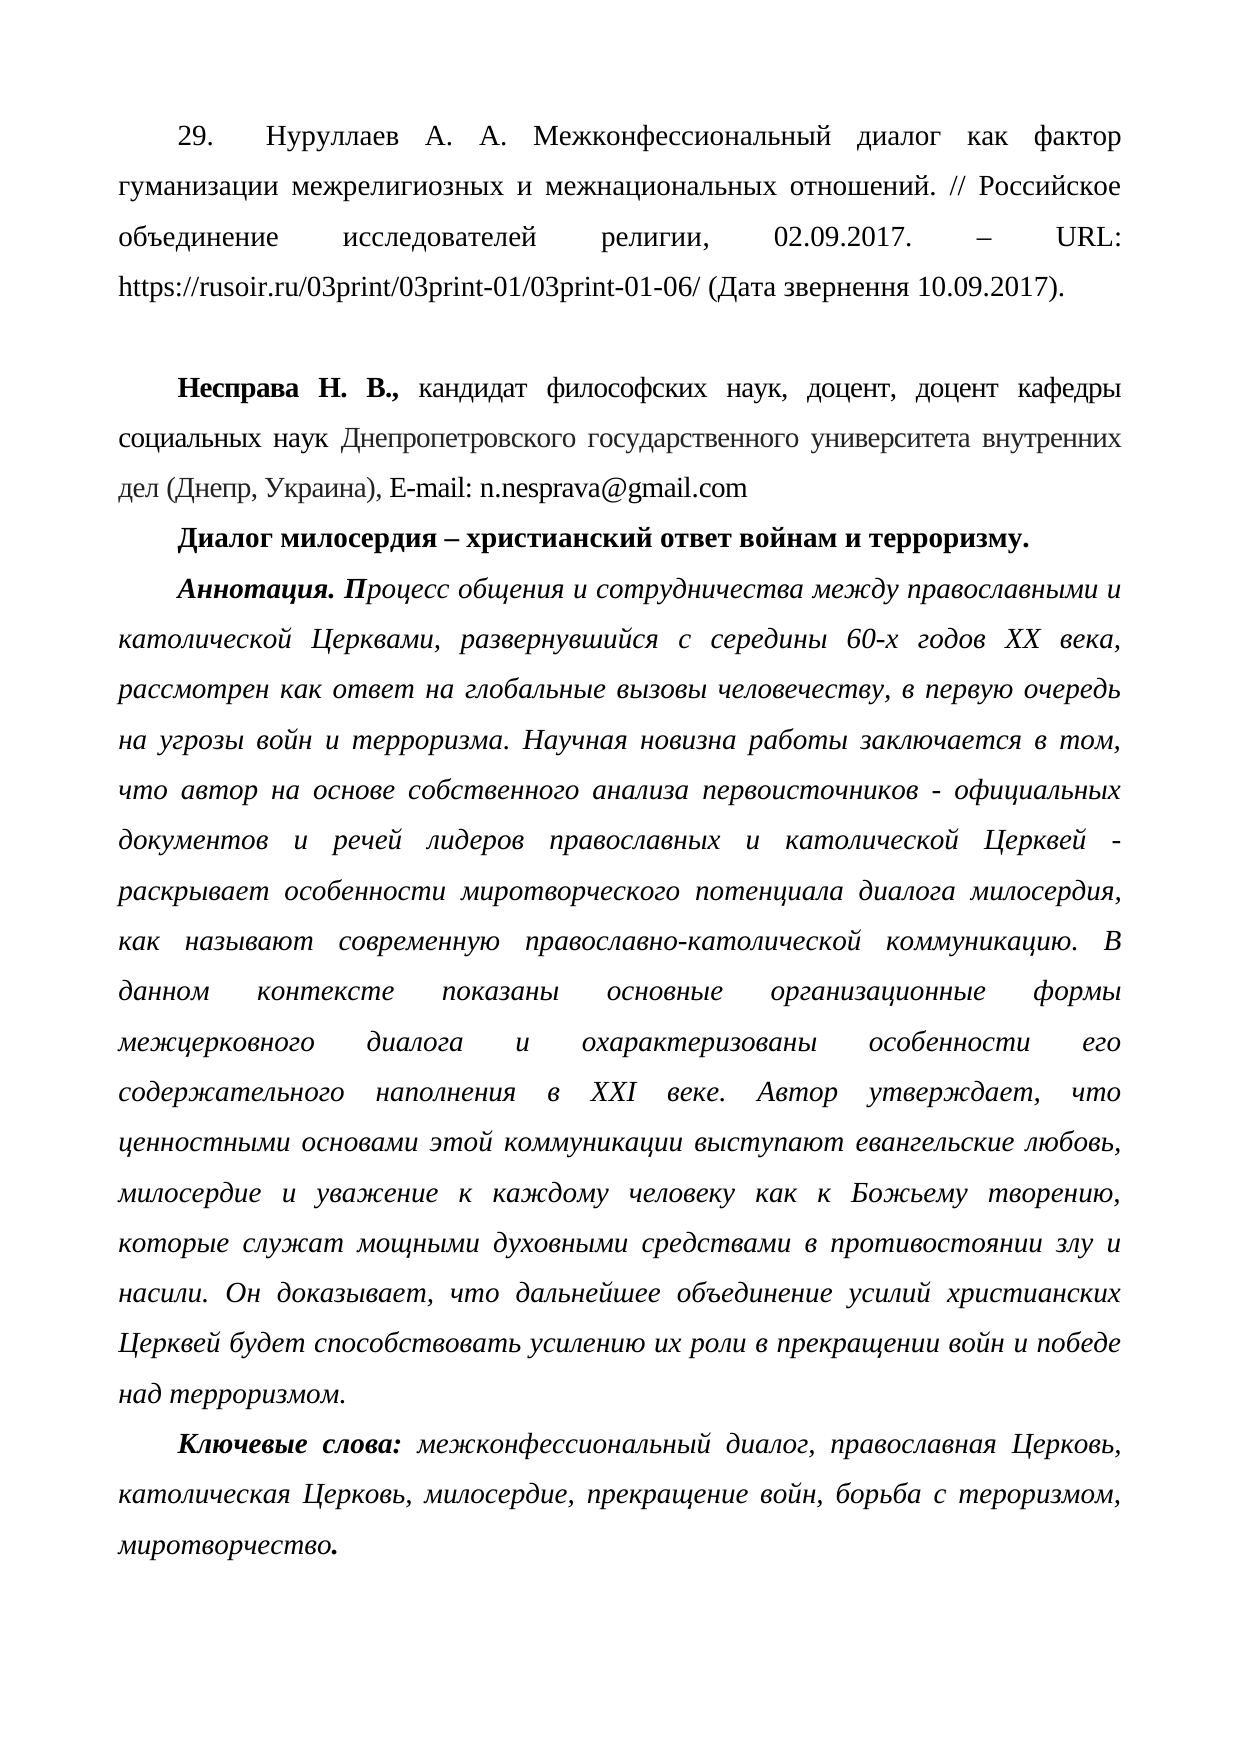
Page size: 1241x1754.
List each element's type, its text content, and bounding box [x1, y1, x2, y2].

text Аннотация. Процесс общения и сотрудничества между православными и католической Церквами, развернувшийся с середины 60-х годов ХХ века, рассмотрен как ответ на глобальные вызовы человечеству, в первую очередь на угрозы войн и терроризма. Научная новизна работы заключается в том, что автор на основе собственного анализа первоисточников - официальных документов и речей лидеров православных и католической Церквей - раскрывает особенности миротворческого потенциала диалога милосердия, как называют современную православно-католической коммуникацию. В данном контексте показаны основные организационные формы межцерковного диалога и охарактеризованы особенности его содержательного наполнения в XXI веке. Автор утверждает, что ценностными основами этой коммуникации выступают евангельские любовь, милосердие и уважение к каждому человеку как к Божьему творению, которые служат мощными духовными средствами в противостоянии злу и насили. Он доказывает, что дальнейшее объединение усилий христианских Церквей будет способствовать усилению их роли в прекращении войн и победе над терроризмом. [118, 571, 1122, 1409]
text Несправа Н. В., кандидат философских наук, доцент, доцент кафедры социальных наук Днепропетровского государственного университета внутренних дел (Днепр, Украина), E-mail: n.nesprava@gmail.com [118, 370, 1122, 504]
list Нуруллаев А. А. Межконфессиональный диалог как фактор гуманизации межрелигиозных и межнациональных отношений. // Российское объединение исследователей религии, 02.09.2017. – URL: https://rusoir.ru/03print/03print-01/03print-01-06/ (Дата звернення 10.09.2017). [118, 118, 1122, 303]
text Ключевые слова: межконфессиональный диалог, православная Церковь, католическая Церковь, милосердие, прекращение войн, борьба с тероризмом, миротворчество. [118, 1426, 1122, 1560]
text Диалог милосердия – христианский ответ войнам и терроризму. [118, 521, 1122, 554]
